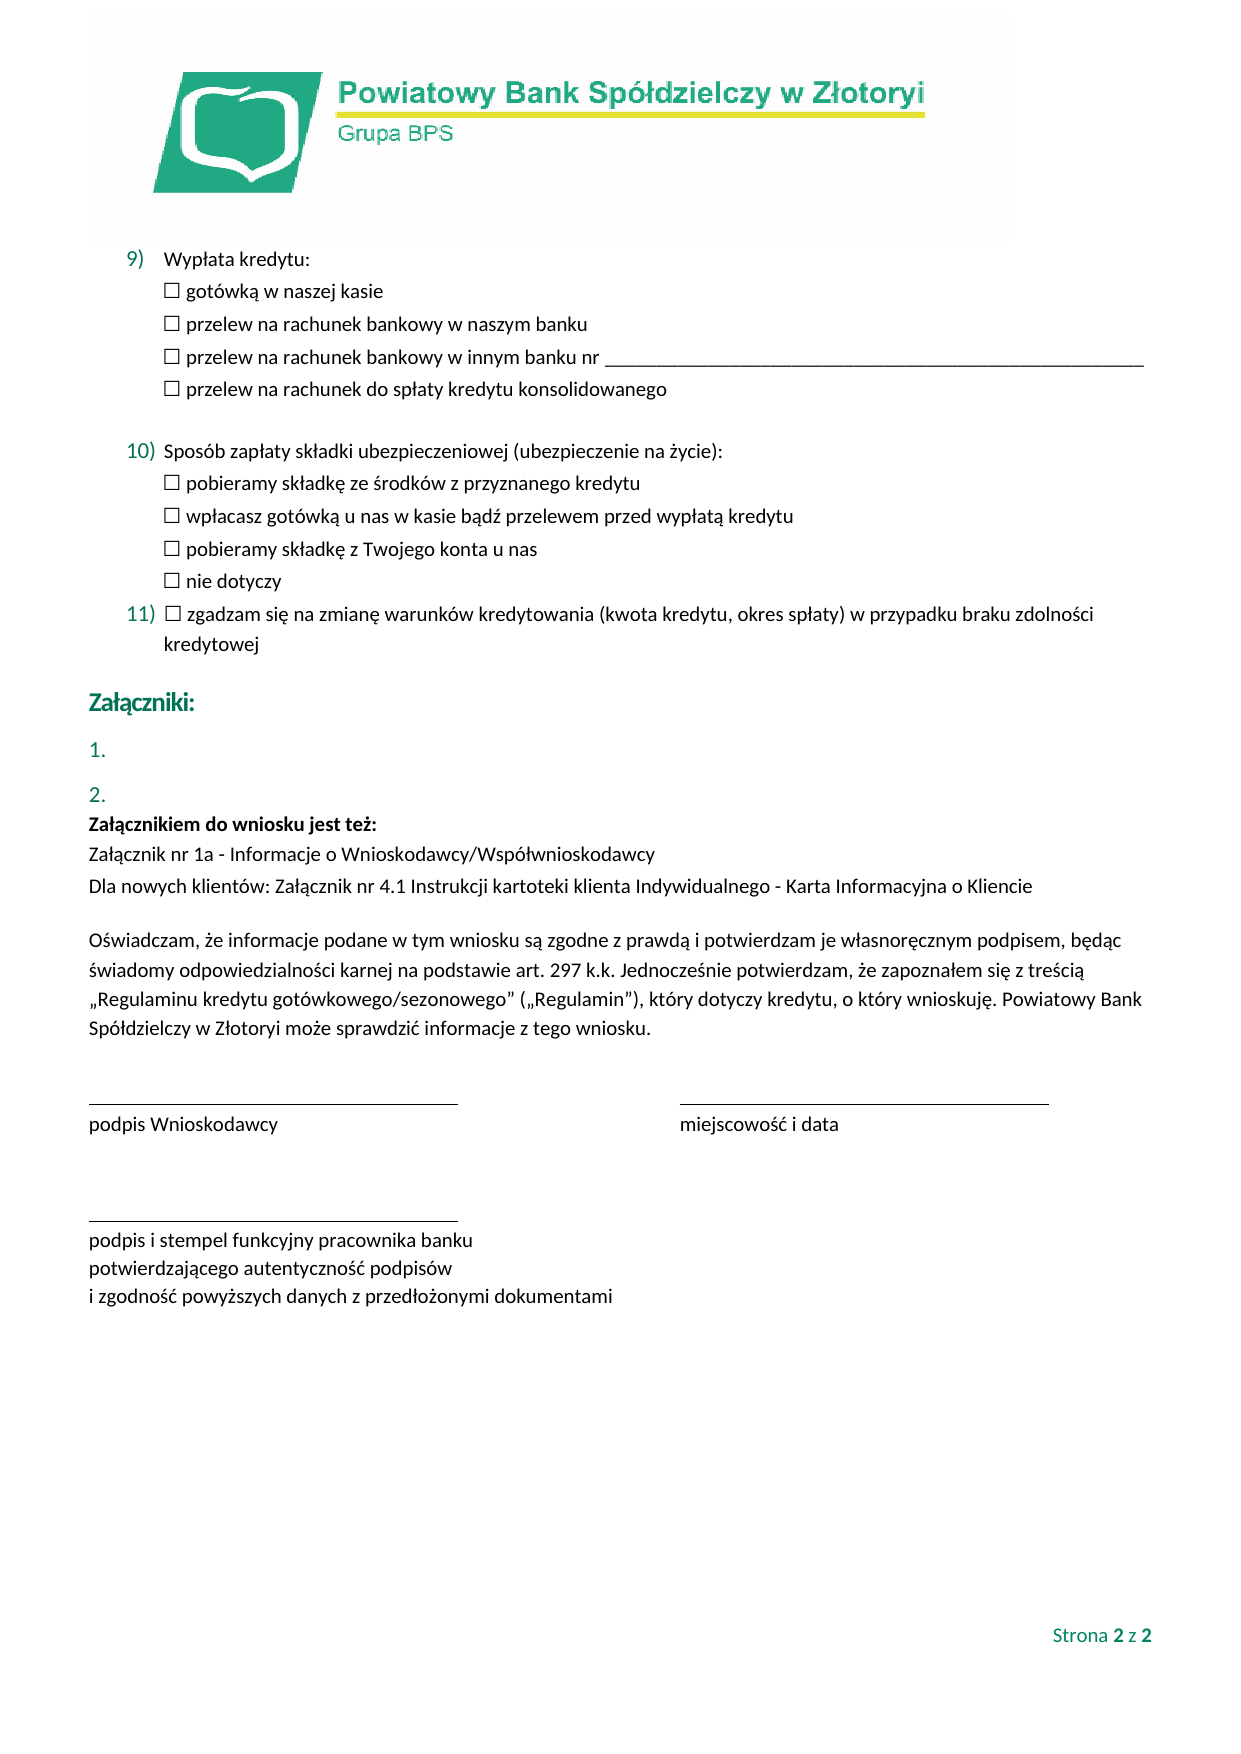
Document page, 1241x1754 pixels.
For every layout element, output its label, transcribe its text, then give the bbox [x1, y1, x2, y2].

text podpis Wnioskodawcy miejscowość i data [89, 1111, 1152, 1136]
text Oświadczam, że informacje podane w tym wniosku są zgodne z prawdą i potwierdzam je własnoręcznym podpisem, będąc świadomy odpowiedzialności karnej na podstawie art. 297 k.k. Jednocześnie potwierdzam, że zapoznałem się z treścią „Regulaminu kredytu gotówkowego/sezonowego” („Regulamin”), który dotyczy kredytu, o który wnioskuję. Powiatowy Bank Spółdzielczy w Złotoryi może sprawdzić informacje z tego wniosku. [89, 928, 1152, 1041]
text podpis i stempel funkcyjny pracownika banku potwierdzającego autentyczność podpisów i zgodność powyższych danych z przedłożonymi dokumentami [89, 1227, 1152, 1308]
text Dla nowych klientów: Załącznik nr 4.1 Instrukcji kartoteki klienta Indywidualnego - Karta Informacyjna o Kliencie [89, 873, 1152, 899]
text Załącznik nr 1a - Informacje o Wnioskodawcy/Współwnioskodawcy [89, 841, 1152, 867]
list zgadzam się na zmianę warunków kredytowania (kwota kredytu, okres spłaty) w przypadku braku zdolności kredytowej [126, 599, 1152, 656]
text przelew na rachunek do spłaty kredytu konsolidowanego [162, 374, 1152, 403]
text wpłacasz gotówką u nas w kasie bądź przelewem przed wypłatą kredytu [162, 501, 1152, 529]
picture [88, 14, 1010, 241]
subtitle Załączniki: [89, 685, 1152, 718]
text nie dotyczy [162, 566, 1152, 595]
text pobieramy składkę ze środków z przyznanego kredytu [162, 468, 1152, 497]
text przelew na rachunek bankowy w naszym banku [162, 309, 1152, 338]
text Załącznikiem do wniosku jest też: [89, 812, 1152, 837]
text przelew na rachunek bankowy w innym banku nr ____________________________________________________ [162, 342, 1152, 370]
list Wypłata kredytu: [126, 244, 1152, 272]
list Sposób zapłaty składki ubezpieczeniowej (ubezpieczenie na życie): [126, 436, 1152, 464]
text pobieramy składkę z Twojego konta u nas [162, 534, 1152, 562]
text gotówką w naszej kasie [162, 277, 1152, 305]
